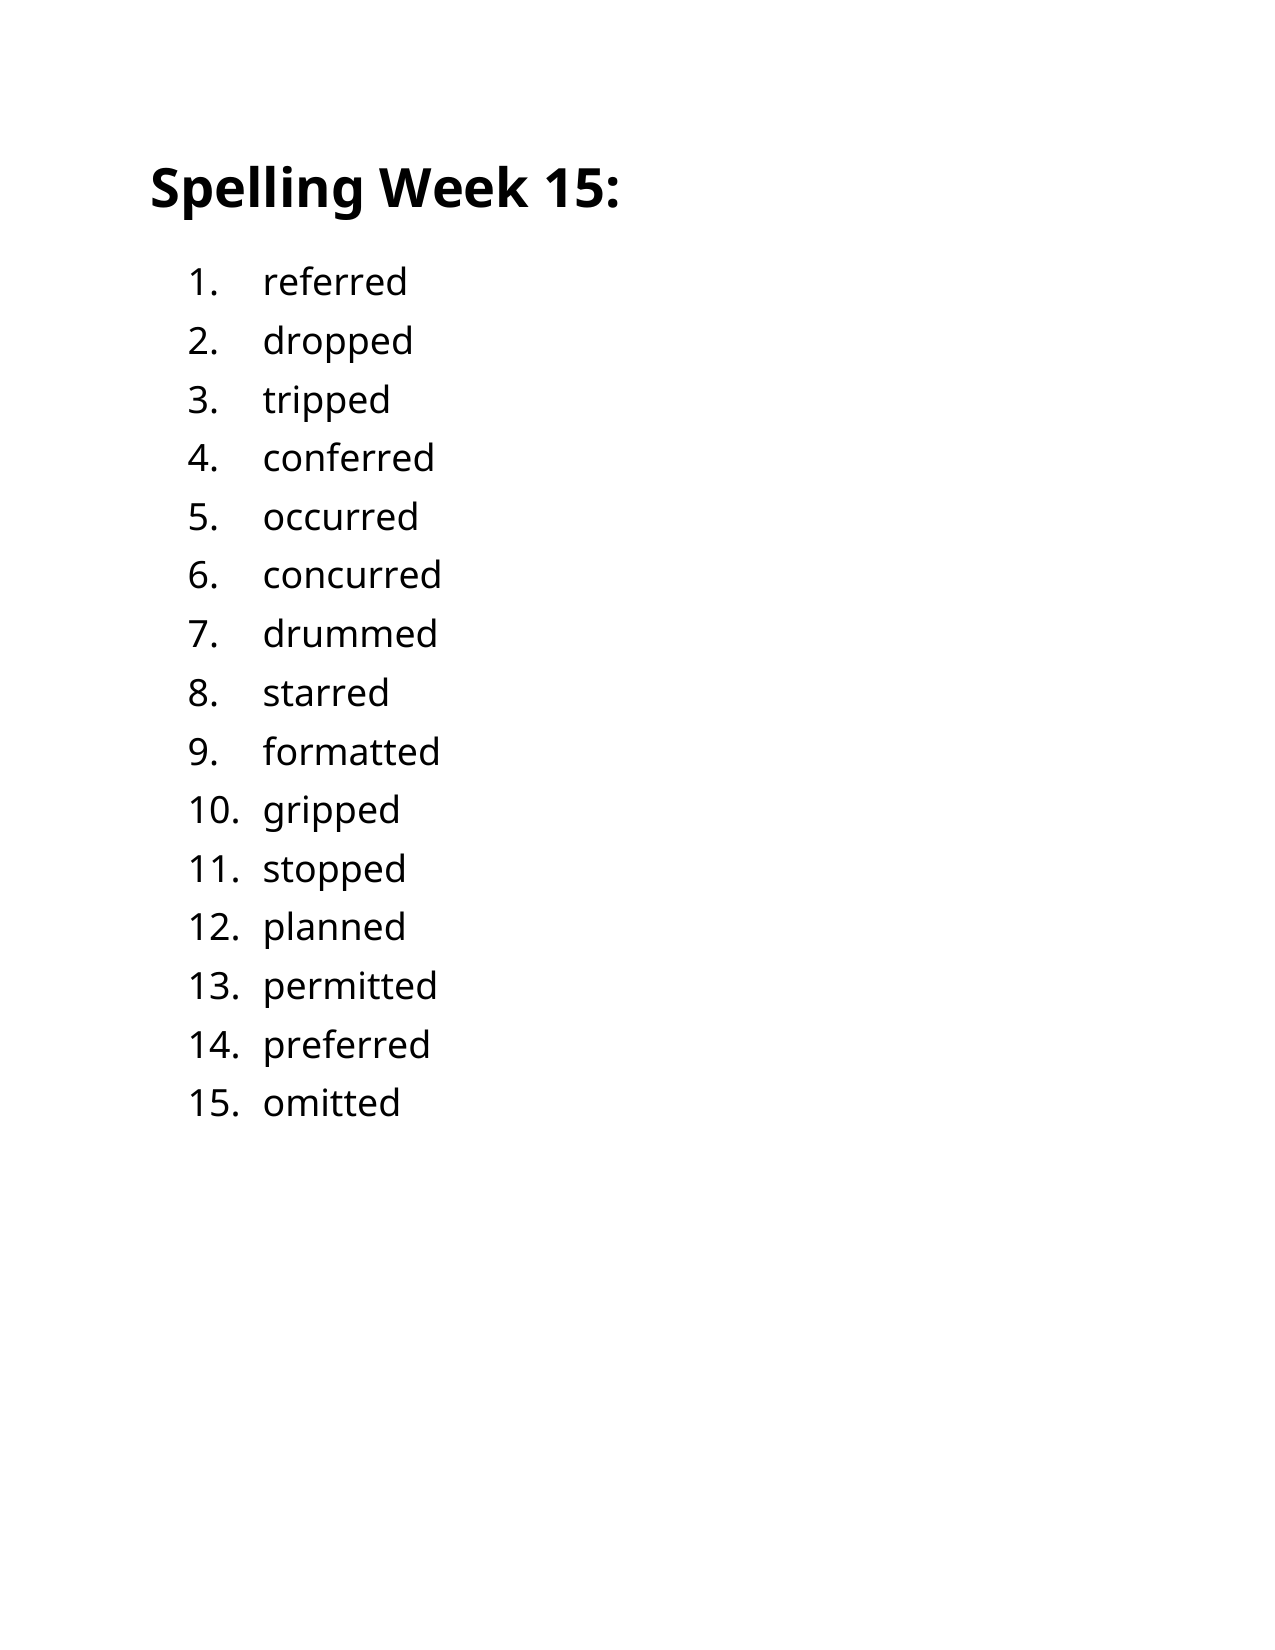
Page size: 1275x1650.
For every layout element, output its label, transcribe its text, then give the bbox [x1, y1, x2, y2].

list permitted [187, 959, 1125, 1010]
list planned [187, 901, 1125, 952]
list gripped [187, 783, 1125, 834]
text Spelling Week 15: [150, 150, 1125, 224]
list occurred [187, 490, 1125, 541]
list dropped [187, 314, 1125, 365]
list formatted [187, 725, 1125, 776]
list drummed [187, 607, 1125, 658]
list omitted [187, 1077, 1125, 1128]
list stopped [187, 842, 1125, 893]
list tripped [187, 373, 1125, 424]
list concurred [187, 549, 1125, 600]
list conferred [187, 432, 1125, 483]
list preferred [187, 1018, 1125, 1069]
list starred [187, 666, 1125, 717]
list referred [187, 256, 1125, 307]
